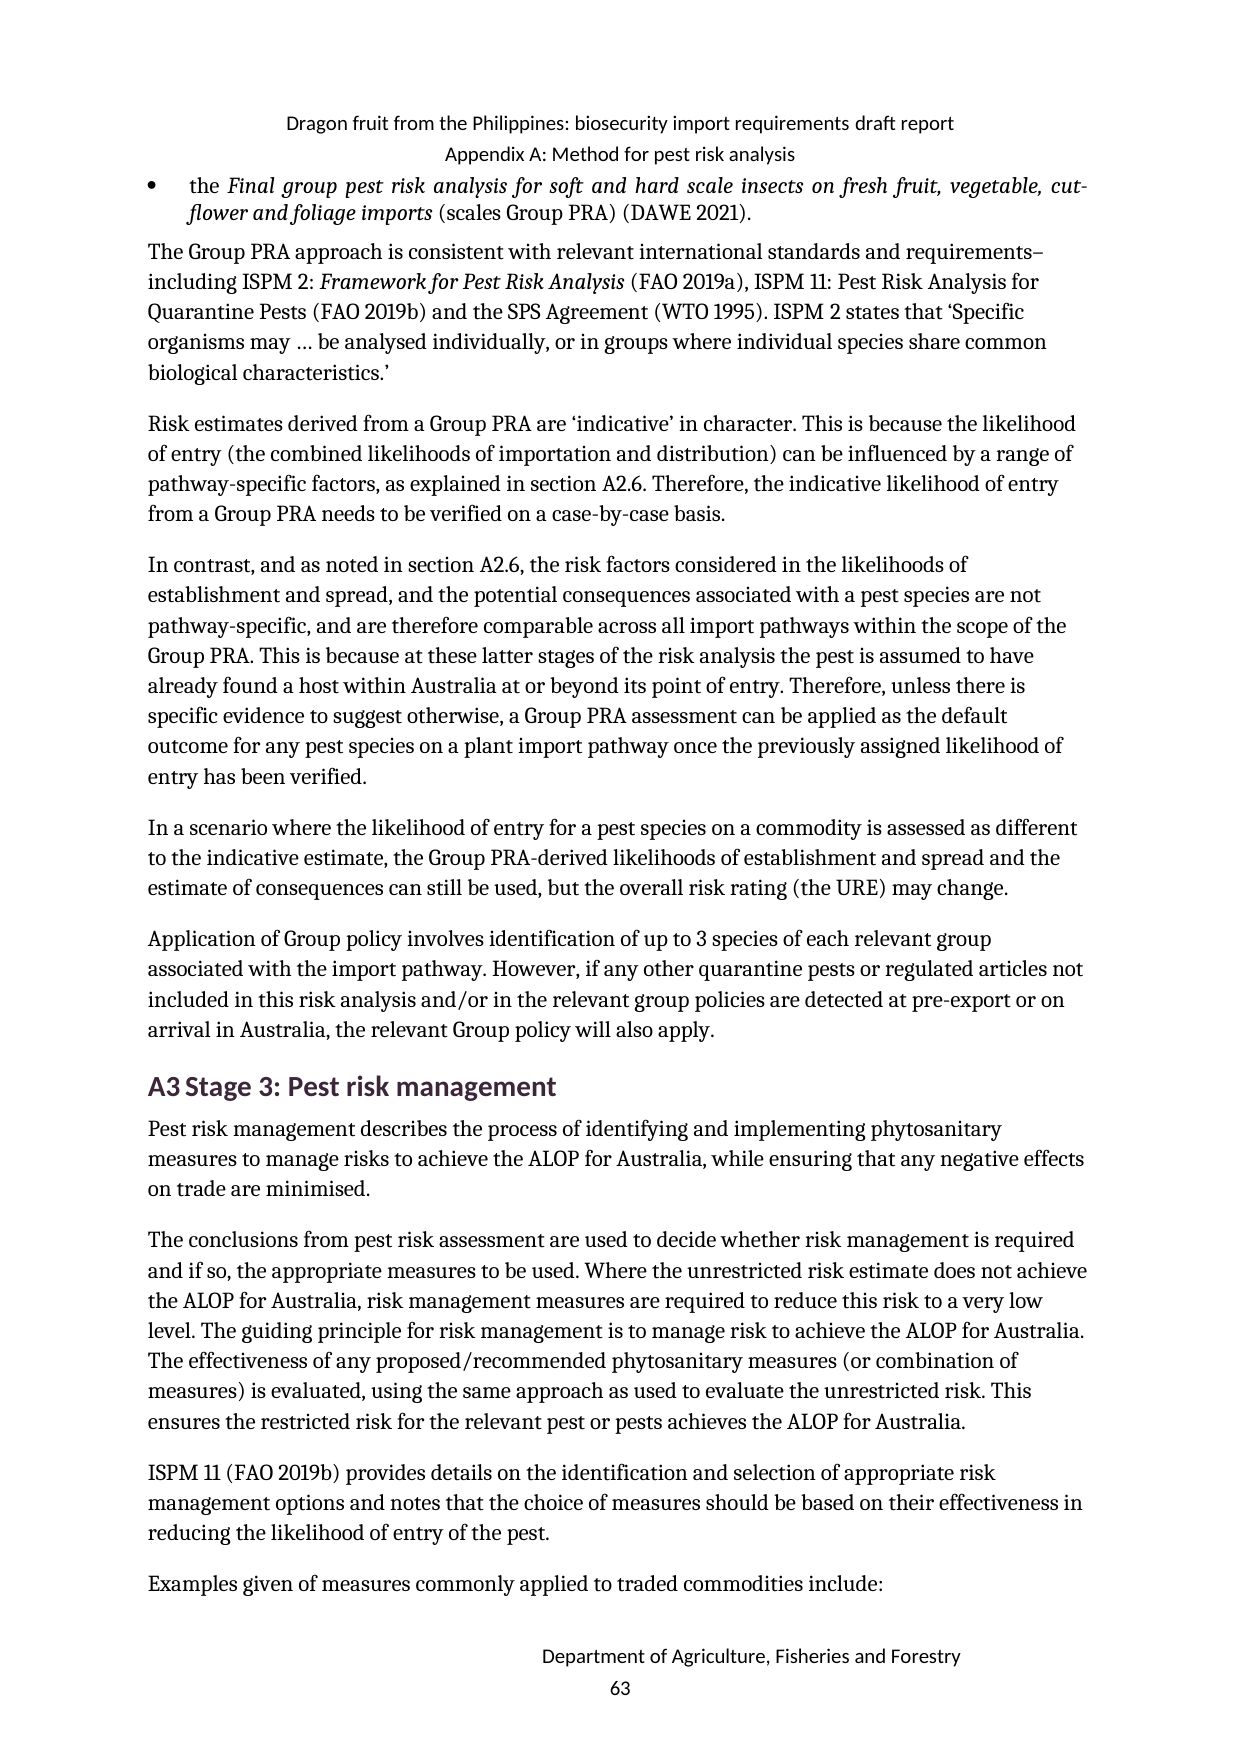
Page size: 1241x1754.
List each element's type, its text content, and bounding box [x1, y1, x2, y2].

text In a scenario where the likelihood of entry for a pest species on a commodity is assessed as different to the indicative estimate, the Group PRA-derived likelihoods of establishment and spread and the estimate of consequences can still be used, but the overall risk rating (the URE) may change. [148, 814, 1092, 901]
text The Group PRA approach is consistent with relevant international standards and requirements–including ISPM 2: Framework for Pest Risk Analysis (FAO 2019a), ISPM 11: Pest Risk Analysis for Quarantine Pests (FAO 2019b) and the SPS Agreement (WTO 1995). ISPM 2 states that ‘Specific organisms may … be analysed individually, or in groups where individual species share common biological characteristics.’ [148, 238, 1092, 386]
text Risk estimates derived from a Group PRA are ‘indicative’ in character. This is because the likelihood of entry (the combined likelihoods of importation and distribution) can be influenced by a range of pathway-specific factors, as explained in section A2.6. Therefore, the indicative likelihood of entry from a Group PRA needs to be verified on a case-by-case basis. [148, 410, 1092, 527]
subtitle Stage 3: Pest risk management [148, 1068, 1092, 1103]
text Application of Group policy involves identification of up to 3 species of each relevant group associated with the import pathway. However, if any other quarantine pests or regulated articles not included in this risk analysis and/or in the relevant group policies are detected at pre-export or on arrival in Australia, the relevant Group policy will also apply. [148, 926, 1092, 1043]
text The conclusions from pest risk assessment are used to decide whether risk management is required and if so, the appropriate measures to be used. Where the unrestricted risk estimate does not achieve the ALOP for Australia, risk management measures are required to reduce this risk to a very low level. The guiding principle for risk management is to manage risk to achieve the ALOP for Australia. The effectiveness of any proposed/recommended phytosanitary measures (or combination of measures) is evaluated, using the same approach as used to evaluate the unrestricted risk. This ensures the restricted risk for the relevant pest or pests achieves the ALOP for Australia. [148, 1227, 1092, 1435]
text Examples given of measures commonly applied to traded commodities include: [148, 1571, 1092, 1597]
text Pest risk management describes the process of identifying and implementing phytosanitary measures to manage risks to achieve the ALOP for Australia, while ensuring that any negative effects on trade are minimised. [148, 1116, 1092, 1202]
list the Final group pest risk analysis for soft and hard scale insects on fresh fruit, vegetable, cut-flower and foliage imports (scales Group PRA) (DAWE 2021). [148, 173, 1092, 226]
text ISPM 11 (FAO 2019b) provides details on the identification and selection of appropriate risk management options and notes that the choice of measures should be based on their effectiveness in reducing the likelihood of entry of the pest. [148, 1459, 1092, 1546]
text In contrast, and as noted in section A2.6, the risk factors considered in the likelihoods of establishment and spread, and the potential consequences associated with a pest species are not pathway-specific, and are therefore comparable across all import pathways within the scope of the Group PRA. This is because at these latter stages of the risk analysis the pest is assumed to have already found a host within Australia at or beyond its point of entry. Therefore, unless there is specific evidence to suggest otherwise, a Group PRA assessment can be applied as the default outcome for any pest species on a plant import pathway once the previously assigned likelihood of entry has been verified. [148, 552, 1092, 790]
